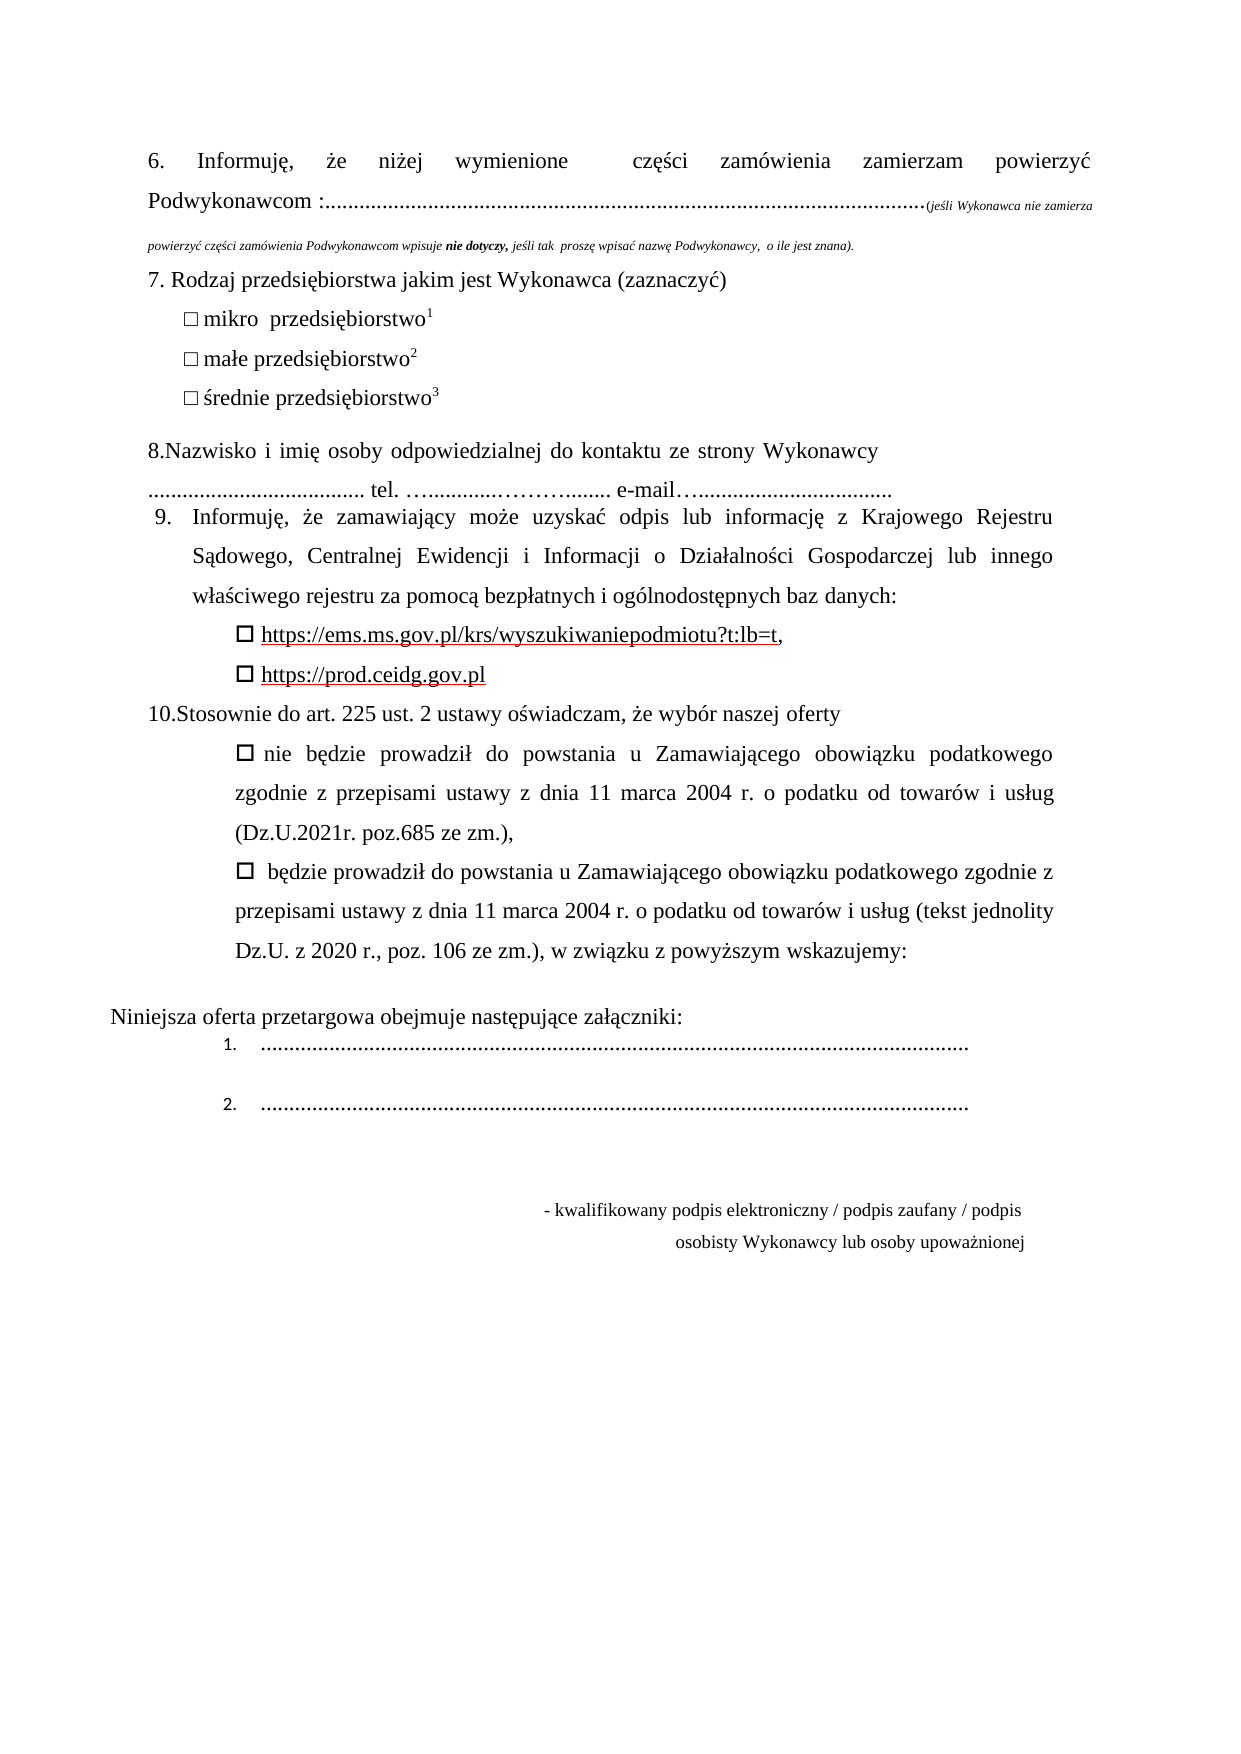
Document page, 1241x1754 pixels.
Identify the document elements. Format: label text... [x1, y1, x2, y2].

text ...................................... tel. …............………........ e-mail….................................. [148, 476, 1093, 503]
text □ małe przedsiębiorstwo2 [184, 345, 1093, 371]
list Informuję, że zamawiający może uzyskać odpis lub informację z Krajowego Rejestru Sądowego, Centralnej Ewidencji i Informacji o Działalności Gospodarczej lub innego właściwego rejestru za pomocą bezpłatnych i ogólnodostępnych baz danych: [154, 503, 1054, 608]
list ............................................................................................................................ [223, 1029, 1093, 1055]
text - kwalifikowany podpis elektroniczny / podpis zaufany / podpis osobisty Wykonawcy lub osoby upoważnionej [544, 1199, 1039, 1253]
list ............................................................................................................................ [223, 1089, 1093, 1116]
text 7. Rodzaj przedsiębiorstwa jakim jest Wykonawca (zaznaczyć) [148, 266, 1093, 292]
text □ mikro przedsiębiorstwo1 [184, 306, 1093, 332]
text 10.Stosownie do art. 225 ust. 2 ustawy oświadczam, że wybór naszej oferty [148, 700, 1093, 726]
text □ średnie przedsiębiorstwo3 [184, 384, 1093, 411]
text Niniejsza oferta przetargowa obejmuje następujące załączniki: [110, 1003, 1093, 1029]
list będzie prowadził do powstania u Zamawiającego obowiązku podatkowego zgodnie z przepisami ustawy z dnia 11 marca 2004 r. o podatku od towarów i usług (tekst jednolity Dz.U. z 2020 r., poz. 106 ze zm.), w związku z powyższym wskazujemy: [235, 858, 1054, 963]
list https://ems.ms.gov.pl/krs/wyszukiwaniepodmiotu?t:lb=t, [234, 621, 1093, 647]
text 6. Informuję, że niżej wymienione części zamówienia zamierzam powierzyć Podwykonawcom :.........................................................................................................(jeśli Wykonawca nie zamierza powierzyć części zamówienia Podwykonawcom wpisuje nie dotyczy, jeśli tak proszę wpisać nazwę Podwykonawcy, o ile jest znana). [148, 148, 1093, 253]
list nie będzie prowadził do powstania u Zamawiającego obowiązku podatkowego zgodnie z przepisami ustawy z dnia 11 marca 2004 r. o podatku od towarów i usług (Dz.U.2021r. poz.685 ze zm.), [235, 739, 1054, 845]
text 8.Nazwisko i imię osoby odpowiedzialnej do kontaktu ze strony Wykonawcy [148, 437, 1093, 463]
list https://prod.ceidg.gov.pl [234, 661, 1093, 687]
